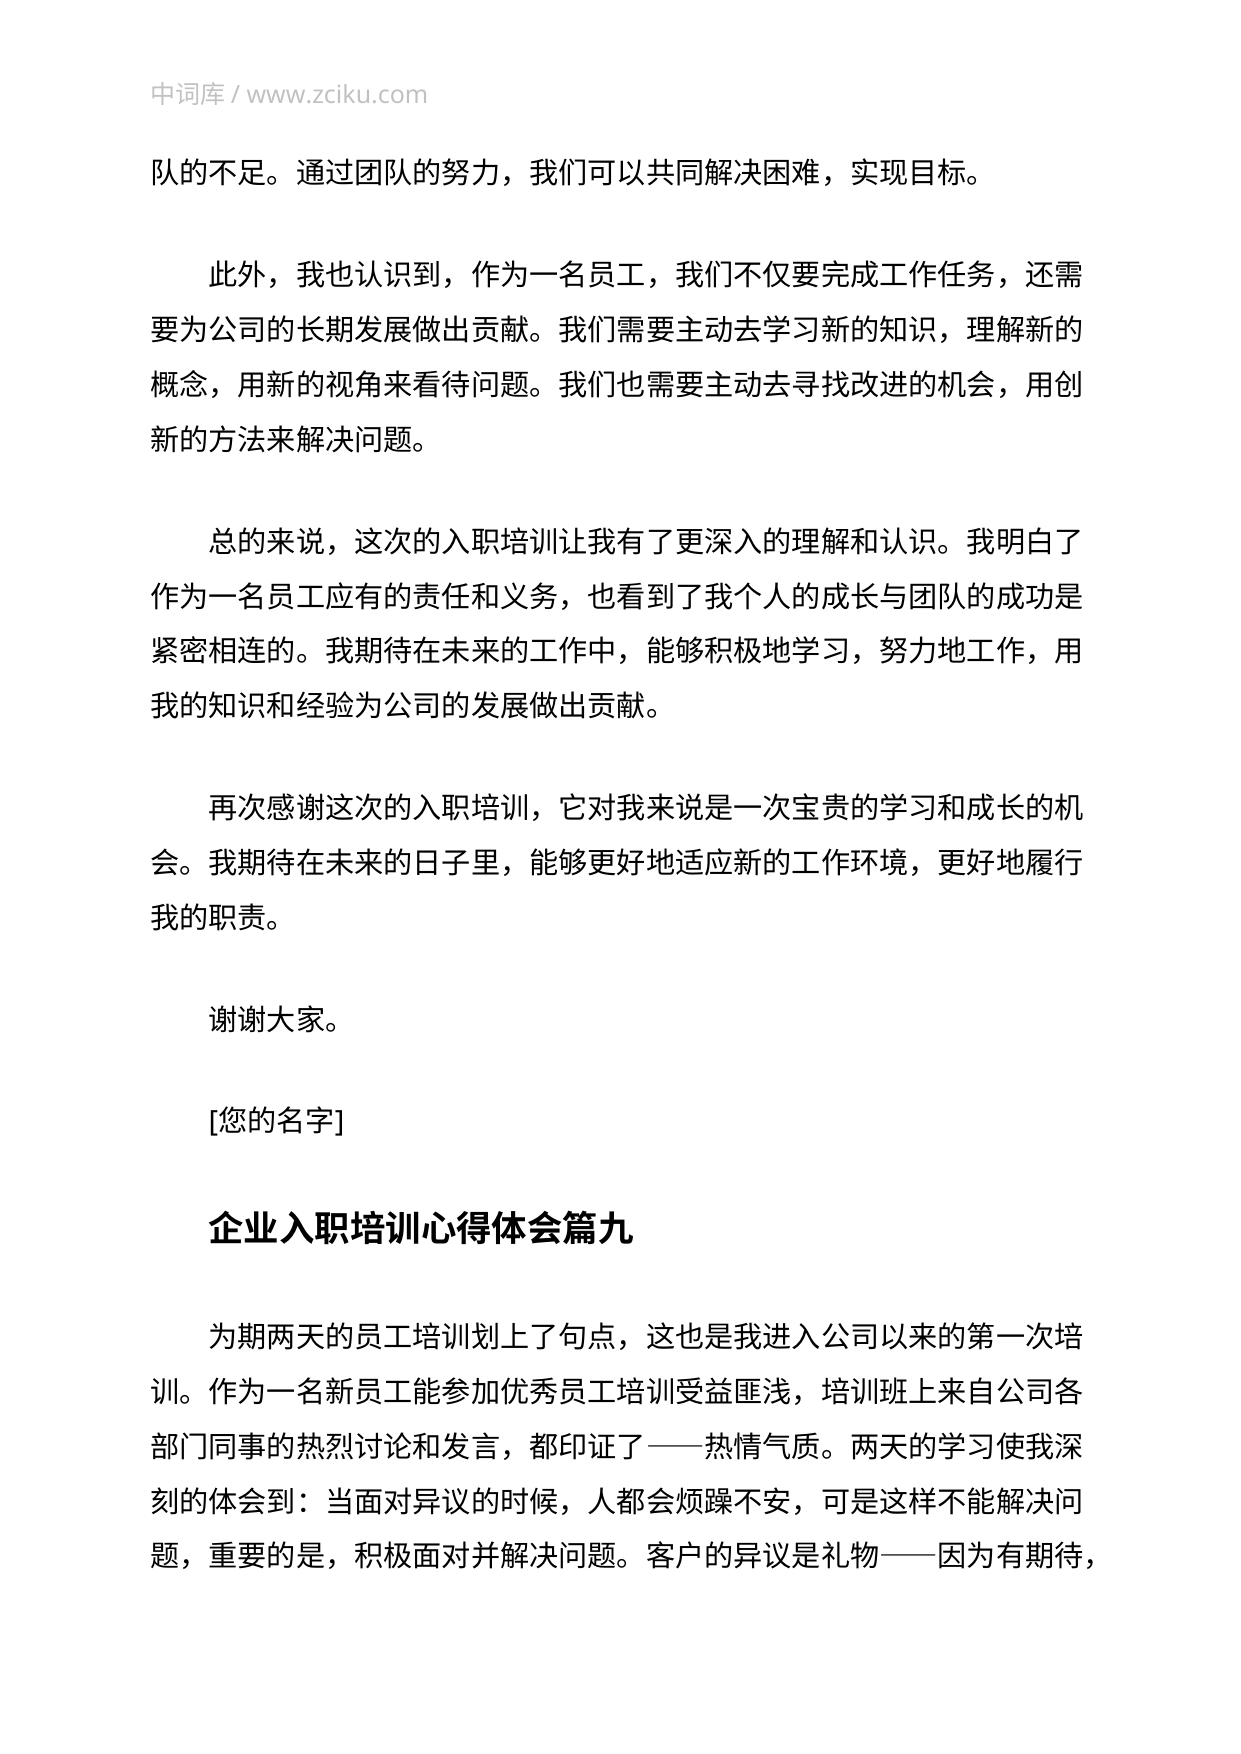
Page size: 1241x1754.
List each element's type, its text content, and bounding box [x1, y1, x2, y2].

text 总的来说，这次的入职培训让我有了更深入的理解和认识。我明白了作为一名员工应有的责任和义务，也看到了我个人的成长与团队的成功是紧密相连的。我期待在未来的工作中，能够积极地学习，努力地工作，用我的知识和经验为公司的发展做出贡献。 [150, 518, 1090, 725]
text 谢谢大家。 [150, 996, 1090, 1038]
text 再次感谢这次的入职培训，它对我来说是一次宝贵的学习和成长的机会。我期待在未来的日子里，能够更好地适应新的工作环境，更好地履行我的职责。 [150, 785, 1090, 937]
text [您的名字] [150, 1098, 1090, 1140]
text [150, 150, 1090, 192]
text 此外，我也认识到，作为一名员工，我们不仅要完成工作任务，还需要为公司的长期发展做出贡献。我们需要主动去学习新的知识，理解新的概念，用新的视角来看待问题。我们也需要主动去寻找改进的机会，用创新的方法来解决问题。 [150, 252, 1090, 459]
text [150, 1313, 1090, 1575]
text 企业入职培训心得体会篇九 [150, 1200, 1090, 1251]
